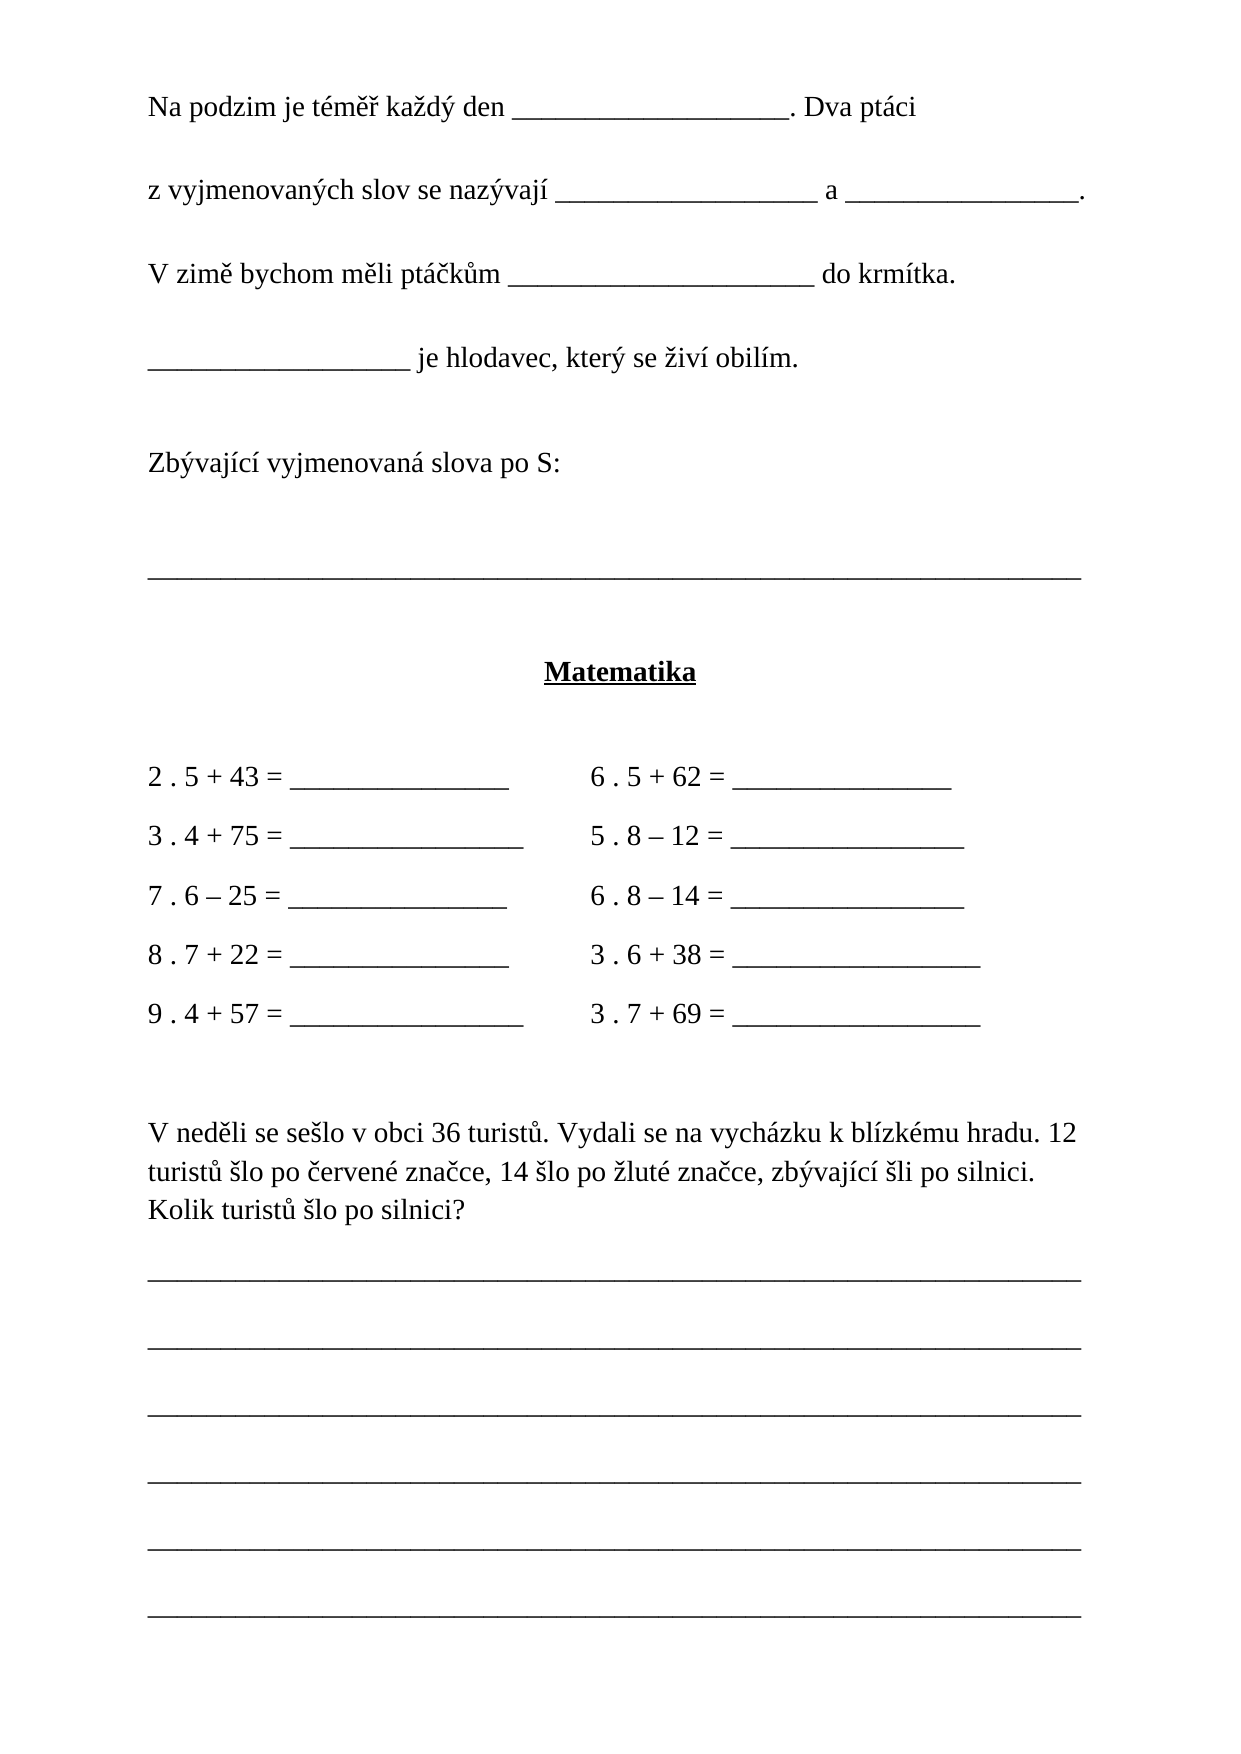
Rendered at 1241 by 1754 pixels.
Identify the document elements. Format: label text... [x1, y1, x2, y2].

text 8 . 7 + 22 = _______________ 3 . 6 + 38 = _________________ [148, 937, 1093, 971]
text 7 . 6 – 25 = _______________ 6 . 8 – 14 = ________________ [148, 878, 1093, 911]
text ________________________________________________________________ [148, 549, 1093, 583]
text ________________________________________________________________________________________________________________________________________________________________________________________________________________________________________________________________________________________________________________________________________________________________________________________________ [148, 1252, 1093, 1621]
text 9 . 4 + 57 = ________________ 3 . 7 + 69 = _________________ [148, 996, 1093, 1030]
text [148, 89, 1093, 374]
text 2 . 5 + 43 = _______________ 6 . 5 + 62 = _______________ [148, 759, 1093, 792]
text Matematika [148, 654, 1093, 688]
text V neděli se sešlo v obci 36 turistů. Vydali se na vycházku k blízkému hradu. 12 turistů šlo po červené značce, 14 šlo po žluté značce, zbývající šli po silnici. Kolik turistů šlo po silnici? [148, 1115, 1093, 1226]
text 3 . 4 + 75 = ________________ 5 . 8 – 12 = ________________ [148, 818, 1093, 852]
text Zbývající vyjmenovaná slova po S: [148, 445, 1093, 478]
